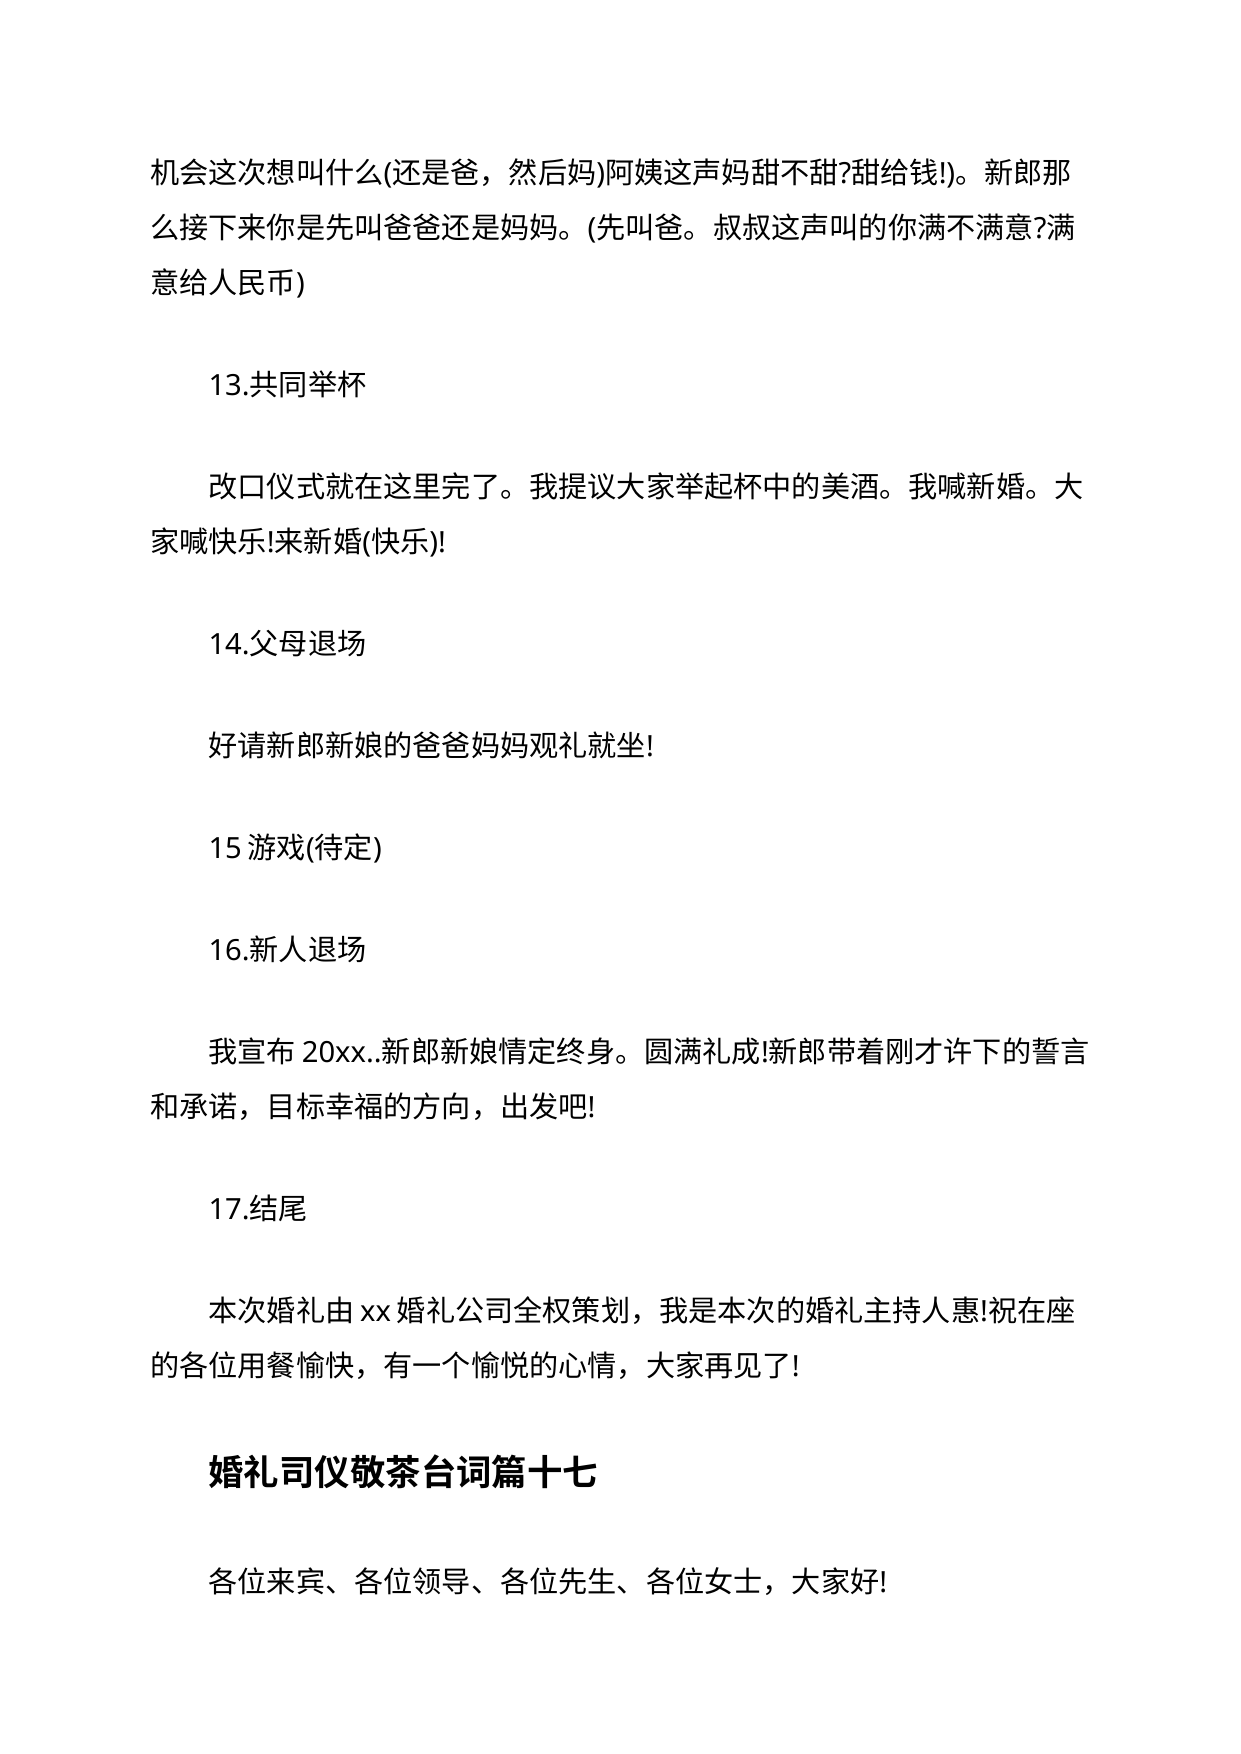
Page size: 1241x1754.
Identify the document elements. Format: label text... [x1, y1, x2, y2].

text 17.结尾 [150, 1186, 1090, 1228]
text 16.新人退场 [150, 927, 1090, 969]
text 改口仪式就在这里完了。我提议大家举起杯中的美酒。我喊新婚。大家喊快乐!来新婚(快乐)! [150, 464, 1090, 561]
text 15游戏(待定) [150, 825, 1090, 867]
text 各位来宾、各位领导、各位先生、各位女士，大家好! [150, 1558, 1090, 1601]
text 14.父母退场 [150, 621, 1090, 663]
text 本次婚礼由xx婚礼公司全权策划，我是本次的婚礼主持人惠!祝在座的各位用餐愉快，有一个愉悦的心情，大家再见了! [150, 1288, 1090, 1385]
text 好请新郎新娘的爸爸妈妈观礼就坐! [150, 723, 1090, 765]
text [150, 150, 1090, 302]
text 婚礼司仪敬茶台词篇十七 [150, 1445, 1090, 1496]
text 我宣布20xx..新郎新娘情定终身。圆满礼成!新郎带着刚才许下的誓言和承诺，目标幸福的方向，出发吧! [150, 1029, 1090, 1126]
text 13.共同举杯 [150, 362, 1090, 404]
